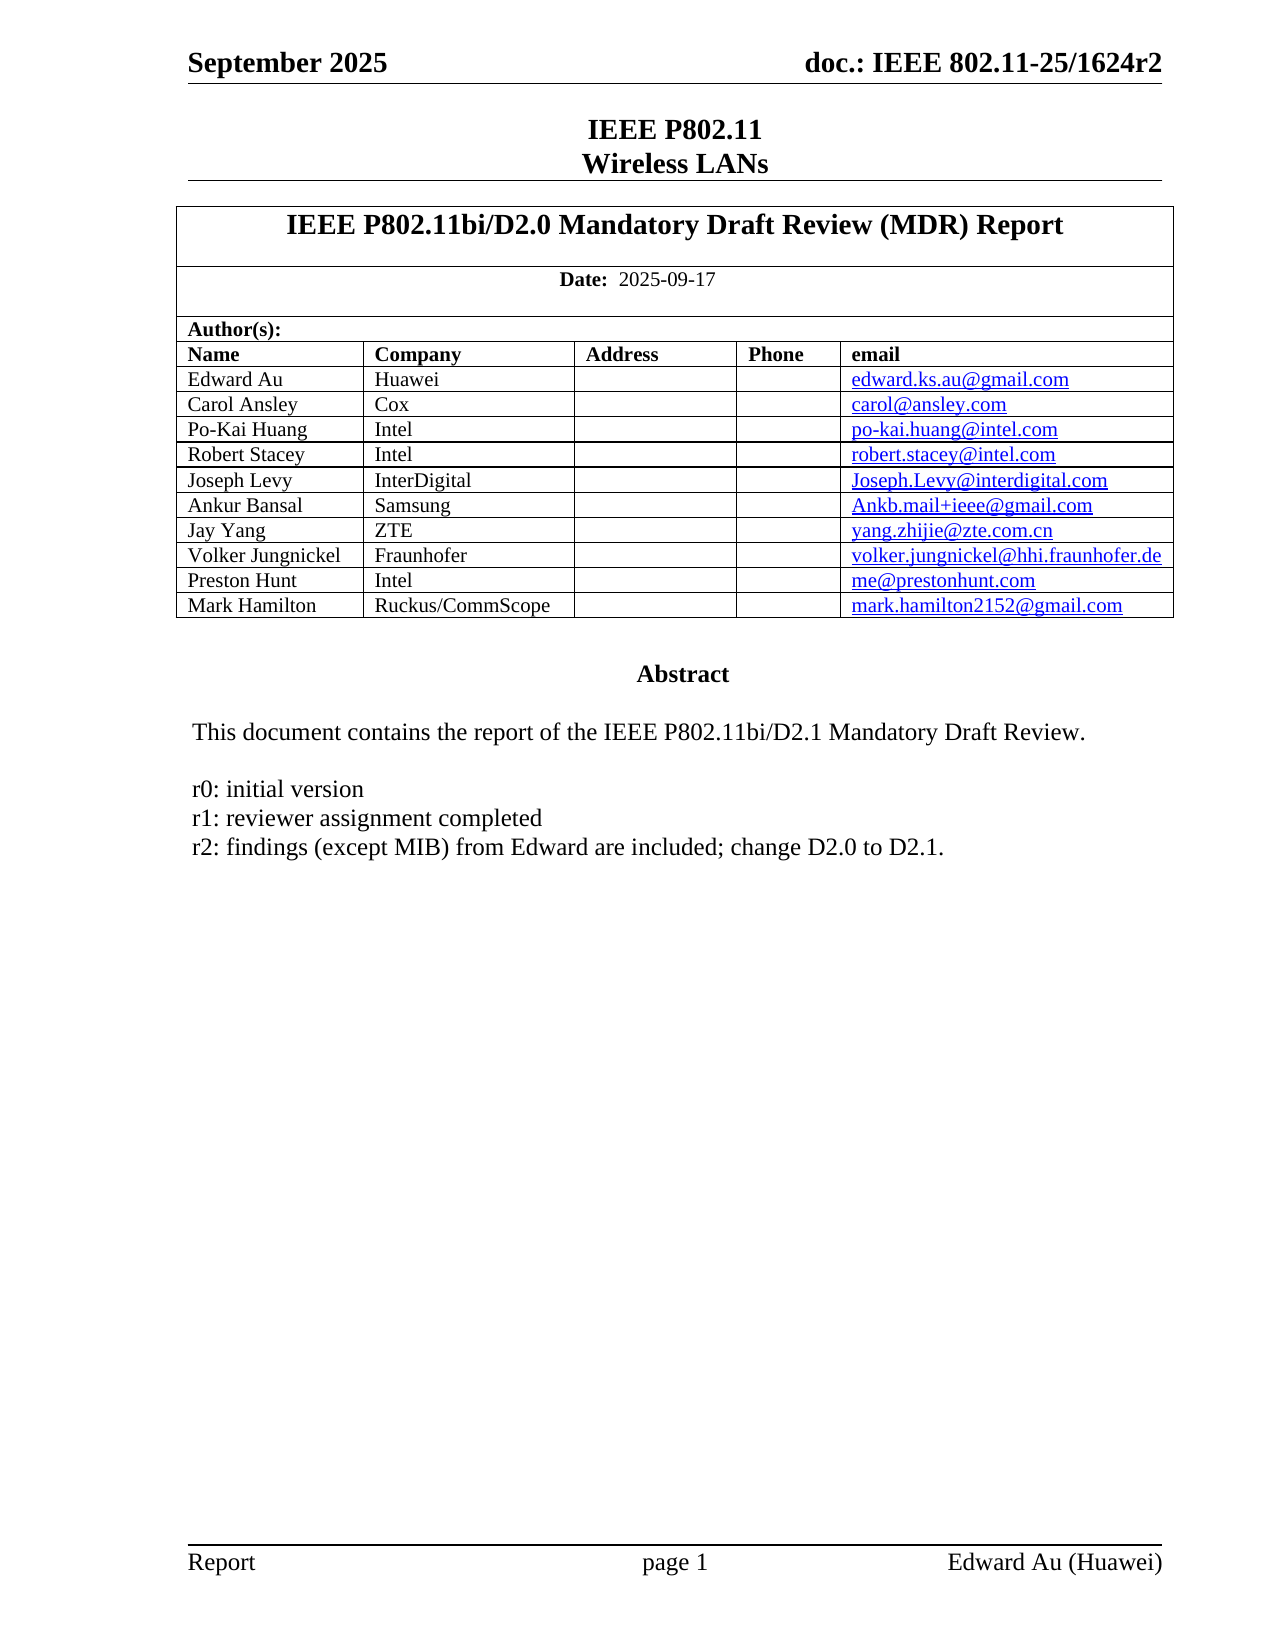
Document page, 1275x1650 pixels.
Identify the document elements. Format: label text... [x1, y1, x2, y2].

table_cell Author(s): [177, 317, 1173, 341]
table_cell Address [575, 342, 736, 366]
table_cell Preston Hunt [177, 568, 363, 592]
table_cell InterDigital [364, 468, 574, 492]
table_cell [575, 367, 736, 391]
table_cell Ankb.mail+ieee@gmail.com [841, 493, 1173, 517]
table_cell carol@ansley.com [841, 392, 1173, 416]
table_cell yang.zhijie@zte.com.cn [841, 518, 1173, 542]
table_cell Jay Yang [177, 518, 363, 542]
table_cell [737, 367, 840, 391]
table_cell edward.ks.au@gmail.com [841, 367, 1173, 391]
table_cell Intel [364, 417, 574, 441]
table_cell [575, 392, 736, 416]
table_cell Company [364, 342, 574, 366]
table_cell Samsung [364, 493, 574, 517]
table_cell Huawei [364, 367, 574, 391]
table_cell Cox [364, 392, 574, 416]
table_cell Volker Jungnickel [177, 543, 363, 567]
table_cell Carol Ansley [177, 392, 363, 416]
table_cell [737, 518, 840, 542]
table_cell robert.stacey@intel.com [841, 443, 1173, 466]
table_cell [737, 443, 840, 466]
table_cell [575, 468, 736, 492]
table_cell me@prestonhunt.com [841, 568, 1173, 592]
text IEEE P802.11 Wireless LANs [187, 112, 1162, 181]
table_cell [737, 493, 840, 517]
table_cell Joseph.Levy@interdigital.com [841, 468, 1173, 492]
table_cell Date: 2025-09-17 [177, 267, 1173, 316]
table_cell Intel [364, 568, 574, 592]
table_cell [737, 568, 840, 592]
table_cell Name [177, 342, 363, 366]
table_cell Phone [737, 342, 840, 366]
table_cell [737, 468, 840, 492]
table_cell Joseph Levy [177, 468, 363, 492]
table_cell mark.hamilton2152@gmail.com [841, 593, 1173, 617]
table_cell po-kai.huang@intel.com [841, 417, 1173, 441]
table_cell [737, 392, 840, 416]
table_cell [737, 417, 840, 441]
table_cell Mark Hamilton [177, 593, 363, 617]
table_cell Robert Stacey [177, 443, 363, 466]
table_cell [575, 568, 736, 592]
table_cell [575, 543, 736, 567]
table_cell Ankur Bansal [177, 493, 363, 517]
table_cell ZTE [364, 518, 574, 542]
table_cell [575, 493, 736, 517]
table_cell Intel [364, 443, 574, 466]
table_cell Edward Au [177, 367, 363, 391]
table_cell Ruckus/CommScope [364, 593, 574, 617]
table_cell [575, 417, 736, 441]
table_header IEEE P802.11bi/D2.0 Mandatory Draft Review (MDR) Report [177, 207, 1173, 266]
table_cell [737, 543, 840, 567]
table_cell [575, 518, 736, 542]
table_cell [575, 443, 736, 466]
table_cell Po-Kai Huang [177, 417, 363, 441]
table_cell email [841, 342, 1173, 366]
table_cell Fraunhofer [364, 543, 574, 567]
table_cell [575, 593, 736, 617]
table_cell volker.jungnickel@hhi.fraunhofer.de [841, 543, 1173, 567]
table_cell [737, 593, 840, 617]
